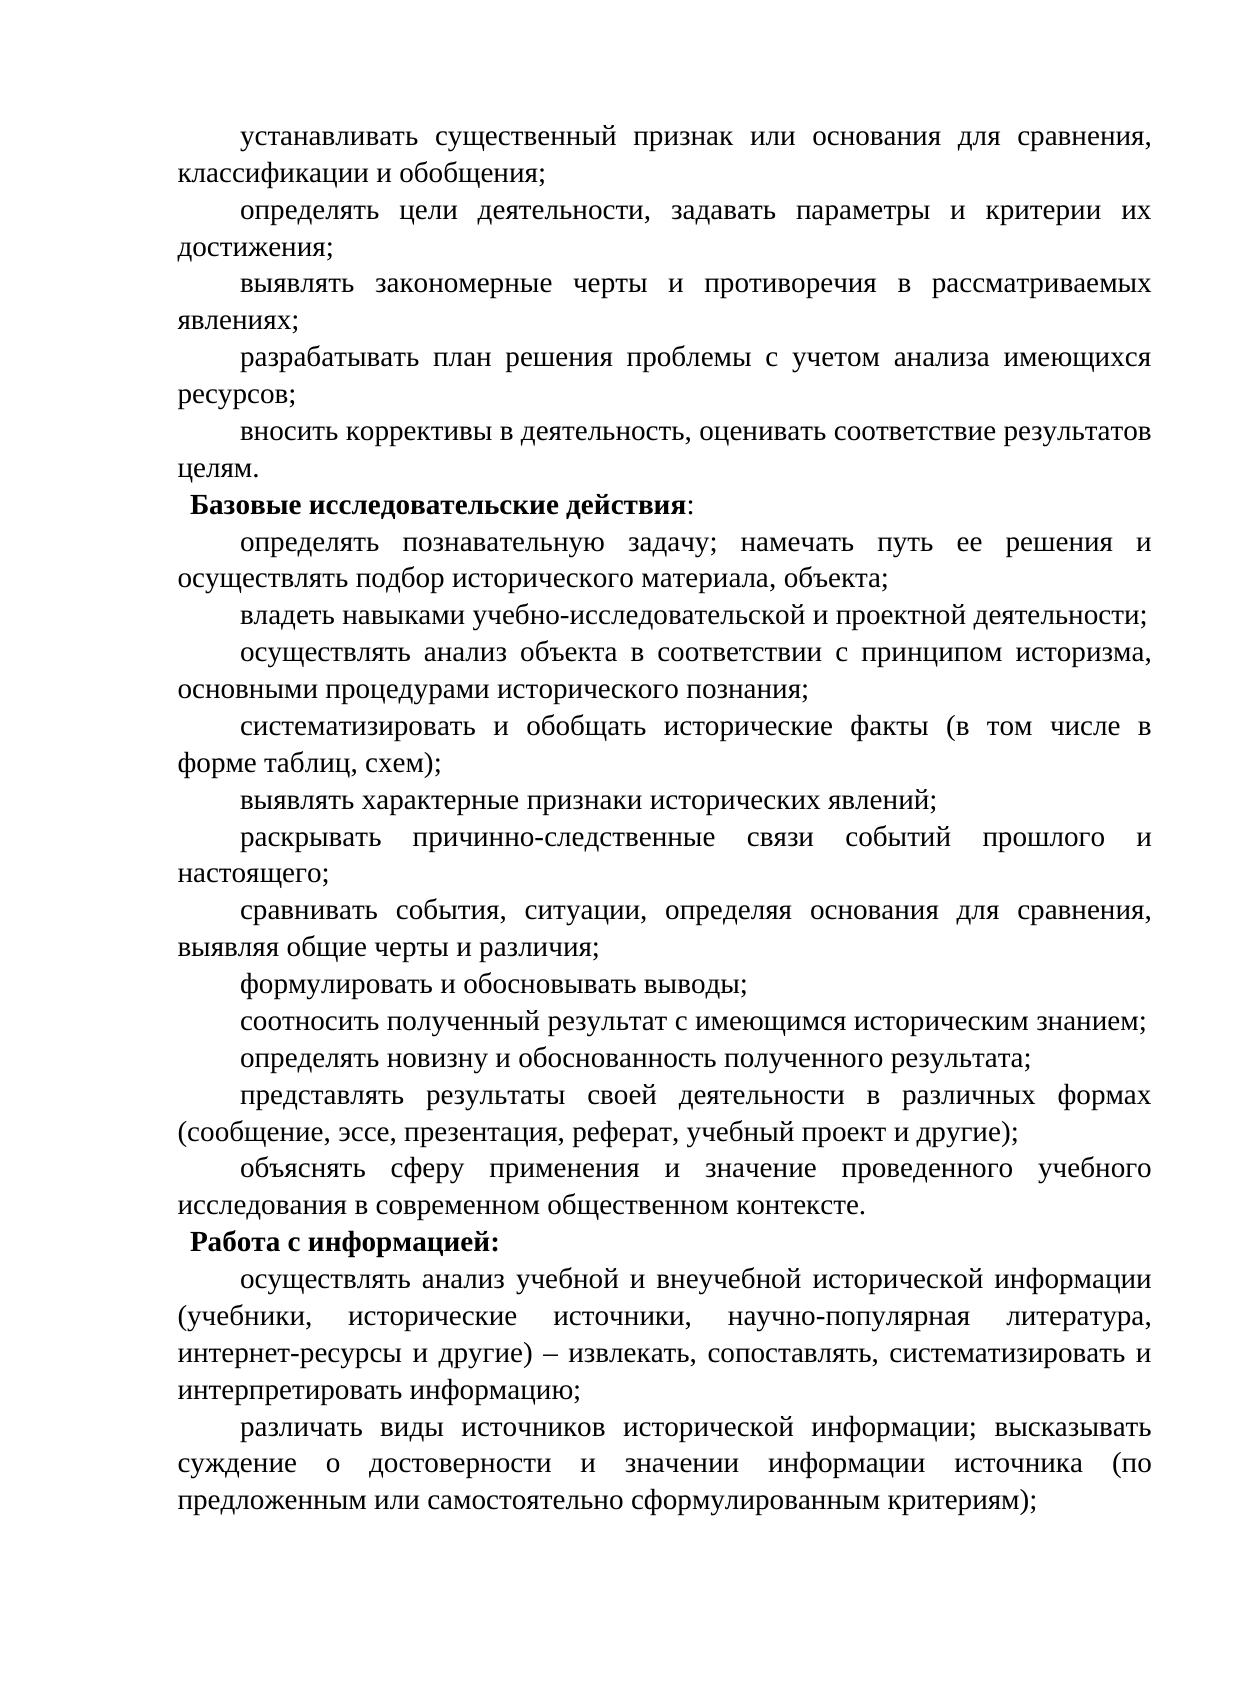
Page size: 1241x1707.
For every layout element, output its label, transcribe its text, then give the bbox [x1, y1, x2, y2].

text разрабатывать план решения проблемы с учетом анализа имеющихся ресурсов; [177, 339, 1152, 410]
text объяснять сферу применения и значение проведенного учебного исследования в современном общественном контексте. [177, 1151, 1152, 1221]
text выявлять характерные признаки исторических явлений; [177, 782, 1152, 815]
text осуществлять анализ учебной и внеучебной исторической информации (учебники, исторические источники, научно-популярная литература, интернет-ресурсы и другие) – извлекать, сопоставлять, систематизировать и интерпретировать информацию; [177, 1261, 1152, 1405]
text Работа с информацией: [190, 1224, 1152, 1258]
text сравнивать события, ситуации, определяя основания для сравнения, выявляя общие черты и различия; [177, 892, 1152, 963]
text раскрывать причинно-следственные связи событий прошлого и настоящего; [177, 819, 1152, 889]
text различать виды источников исторической информации; высказывать суждение о достоверности и значении информации источника (по предложенным или самостоятельно сформулированным критериям); [177, 1409, 1152, 1516]
text определять цели деятельности, задавать параметры и критерии их достижения; [177, 192, 1152, 262]
text систематизировать и обобщать исторические факты (в том числе в форме таблиц, схем); [177, 708, 1152, 778]
text вносить коррективы в деятельность, оценивать соответствие результатов целям. [177, 413, 1152, 483]
text устанавливать существенный признак или основания для сравнения, классификации и обобщения; [177, 118, 1152, 188]
text представлять результаты своей деятельности в различных формах (сообщение, эссе, презентация, реферат, учебный проект и другие); [177, 1077, 1152, 1147]
text выявлять закономерные черты и противоречия в рассматриваемых явлениях; [177, 266, 1152, 336]
text определять познавательную задачу; намечать путь ее решения и осуществлять подбор исторического материала, объекта; [177, 524, 1152, 594]
text Базовые исследовательские действия: [190, 487, 1152, 520]
text владеть навыками учебно-исследовательской и проектной деятельности; [177, 597, 1152, 631]
text формулировать и обосновывать выводы; [177, 966, 1152, 1000]
text соотносить полученный результат с имеющимся историческим знанием; [177, 1003, 1152, 1037]
text определять новизну и обоснованность полученного результата; [177, 1040, 1152, 1073]
text осуществлять анализ объекта в соответствии с принципом историзма, основными процедурами исторического познания; [177, 634, 1152, 705]
